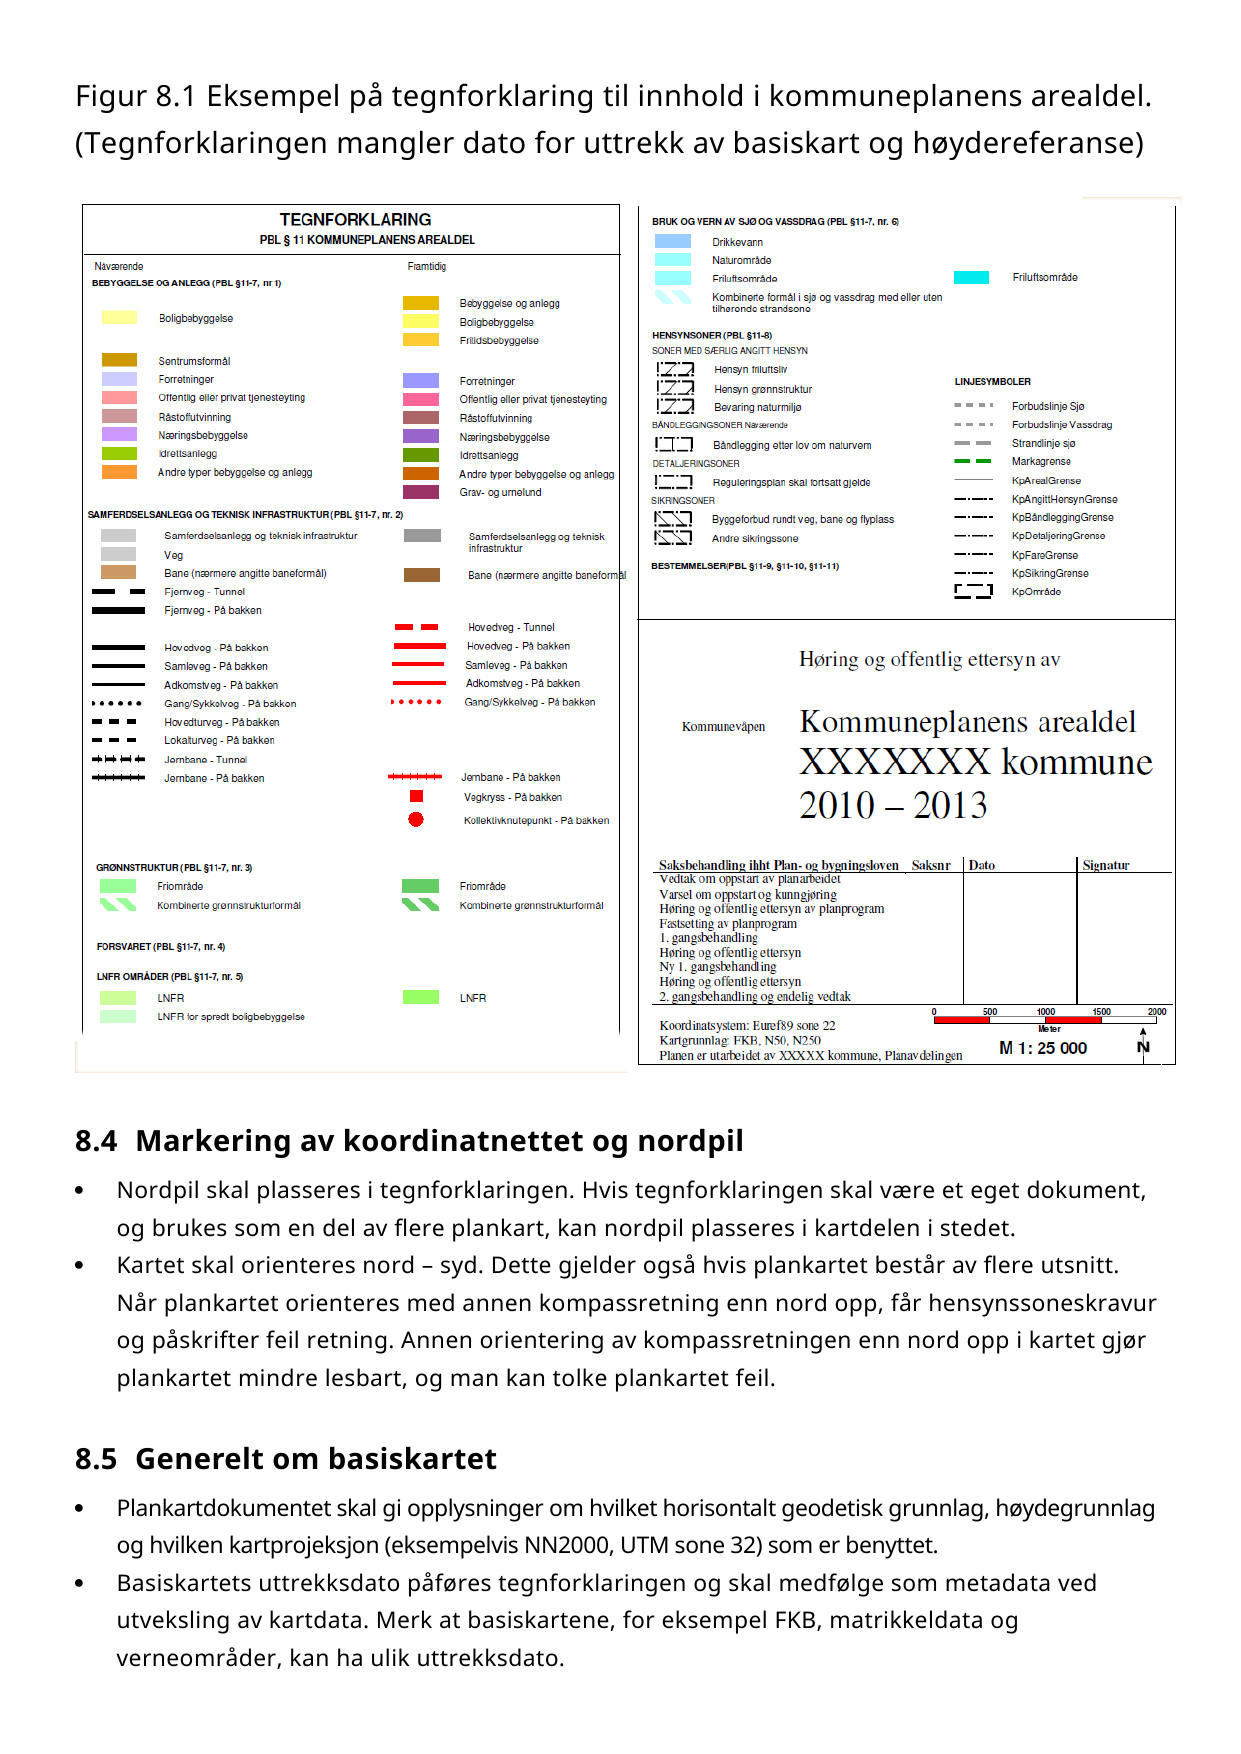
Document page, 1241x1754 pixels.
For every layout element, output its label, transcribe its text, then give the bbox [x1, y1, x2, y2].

picture [75, 197, 1182, 1073]
list Plankartdokumentet skal gi opplysninger om hvilket horisontalt geodetisk grunnlag, høydegrunnlag og hvilken kartprojeksjon (eksempelvis NN2000, UTM sone 32) som er benyttet. [75, 1492, 1165, 1561]
text Eksempel på tegnforklaring til innhold i kommuneplanens arealdel. (Tegnforklaringen mangler dato for uttrekk av basiskart og høydereferanse) [75, 75, 1165, 162]
subtitle Generelt om basiskartet [75, 1438, 1165, 1478]
subtitle Markering av koordinatnettet og nordpil [75, 1121, 1165, 1160]
list Basiskartets uttrekksdato påføres tegnforklaringen og skal medfølge som metadata ved utveksling av kartdata. Merk at basiskartene, for eksempel FKB, matrikkeldata og verneområder, kan ha ulik uttrekksdato. [75, 1567, 1165, 1673]
list Kartet skal orienteres nord – syd. Dette gjelder også hvis plankartet består av flere utsnitt. Når plankartet orienteres med annen kompassretning enn nord opp, får hensynssoneskravur og påskrifter feil retning. Annen orientering av kompassretningen enn nord opp i kartet gjør plankartet mindre lesbart, og man kan tolke plankartet feil. [75, 1249, 1165, 1393]
list Nordpil skal plasseres i tegnforklaringen. Hvis tegnforklaringen skal være et eget dokument, og brukes som en del av flere plankart, kan nordpil plasseres i kartdelen i stedet. [75, 1174, 1165, 1243]
